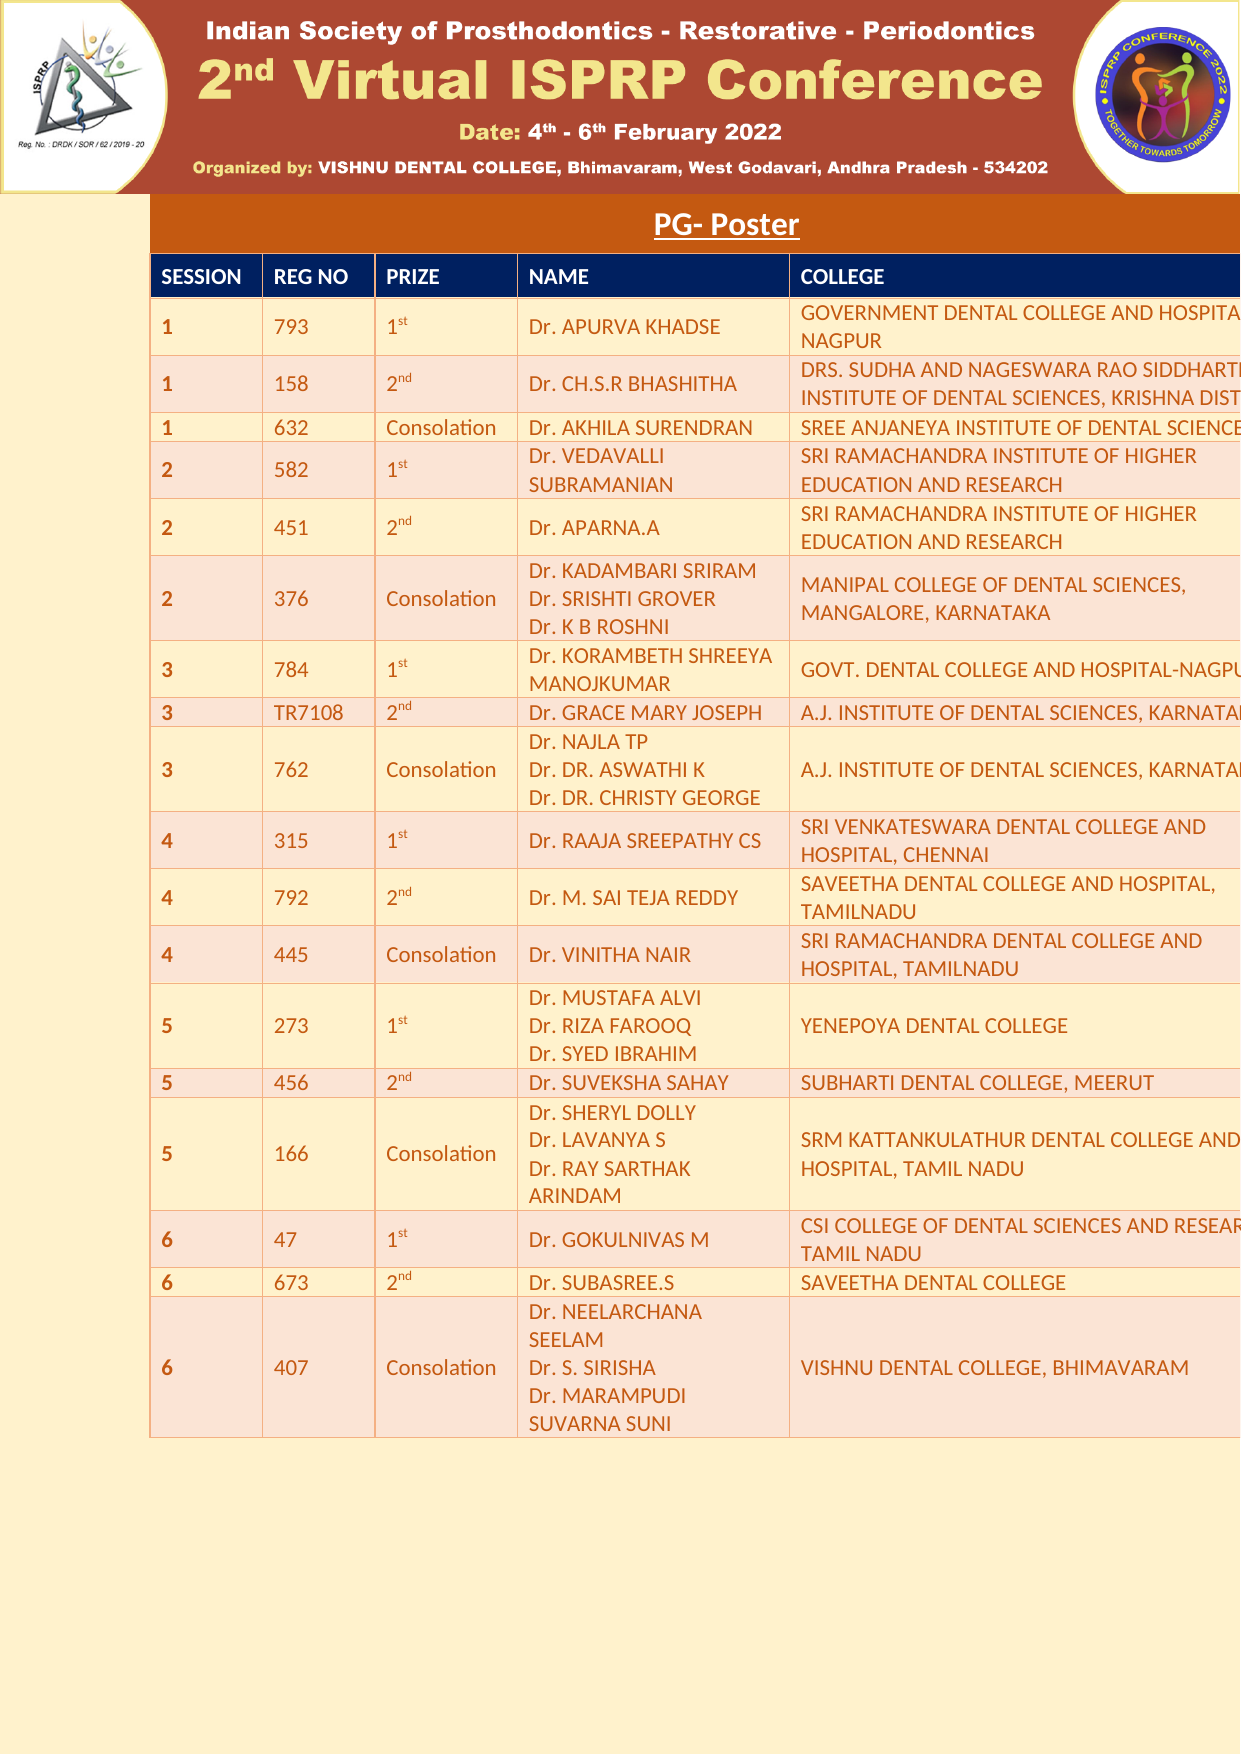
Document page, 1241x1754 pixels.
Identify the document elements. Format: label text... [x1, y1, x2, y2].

table_cell CSI COLLEGE OF DENTAL SCIENCES AND RESEARCH, TAMIL NADU [790, 1211, 1240, 1267]
table_cell SREE ANJANEYA INSTITUTE OF DENTAL SCIENCES [790, 413, 1240, 441]
table_cell Consolation [376, 1297, 517, 1437]
table_cell 376 [263, 556, 374, 640]
table_cell 1 [151, 356, 262, 412]
table_cell Dr. SHERYL DOLLY Dr. LAVANYA S Dr. RAY SARTHAK ARINDAM [518, 1098, 789, 1210]
table_cell 1st [376, 299, 517, 354]
table_cell 1st [376, 984, 517, 1067]
table_cell Dr. VINITHA NAIR [518, 926, 789, 982]
table_cell 5 [151, 1069, 262, 1097]
table_cell SRI RAMACHANDRA DENTAL COLLEGE AND HOSPITAL, TAMILNADU [790, 926, 1240, 982]
table_cell Dr. KADAMBARI SRIRAM Dr. SRISHTI GROVER Dr. K B ROSHNI [518, 556, 789, 640]
table_cell 6 [151, 1268, 262, 1296]
table_cell 1st [376, 641, 517, 697]
table_cell GOVT. DENTAL COLLEGE AND HOSPITAL-NAGPUR [790, 641, 1240, 697]
table_cell 1st [376, 1211, 517, 1267]
table_cell 5 [151, 984, 262, 1067]
table_cell Dr. APURVA KHADSE [518, 299, 789, 354]
table_cell 4 [151, 926, 262, 982]
table_cell 47 [263, 1211, 374, 1267]
table_cell Dr. SUBASREE.S [518, 1268, 789, 1296]
table_cell 456 [263, 1069, 374, 1097]
table_cell 1 [151, 299, 262, 354]
table_cell COLLEGE [790, 254, 1240, 297]
table_cell 793 [263, 299, 374, 354]
table_cell 273 [263, 984, 374, 1067]
table_cell GOVERNMENT DENTAL COLLEGE AND HOSPITAL NAGPUR [790, 299, 1240, 354]
table_cell 407 [263, 1297, 374, 1437]
table_cell YENEPOYA DENTAL COLLEGE [790, 984, 1240, 1067]
table_cell 1st [376, 812, 517, 868]
table_cell Dr. KORAMBETH SHREEYA MANOJKUMAR [518, 641, 789, 697]
table_cell 2 [151, 442, 262, 498]
table_cell 451 [263, 499, 374, 555]
table_cell 6 [151, 1211, 262, 1267]
table_cell 2 [151, 556, 262, 640]
table_header PG- Poster [150, 194, 1240, 253]
table_cell Dr. APARNA.A [518, 499, 789, 555]
table_cell 4 [151, 812, 262, 868]
table_cell 2nd [376, 1069, 517, 1097]
table_cell SRI VENKATESWARA DENTAL COLLEGE AND HOSPITAL, CHENNAI [790, 812, 1240, 868]
table_cell DRS. SUDHA AND NAGESWARA RAO SIDDHARTHA INSTITUTE OF DENTAL SCIENCES, KRISHNA DIST [790, 356, 1240, 412]
table_cell SUBHARTI DENTAL COLLEGE, MEERUT [790, 1069, 1240, 1097]
table_cell Dr. MUSTAFA ALVI Dr. RIZA FAROOQ Dr. SYED IBRAHIM [518, 984, 789, 1067]
table_cell 2 [151, 499, 262, 555]
table_cell SRI RAMACHANDRA INSTITUTE OF HIGHER EDUCATION AND RESEARCH [790, 499, 1240, 555]
table_cell 784 [263, 641, 374, 697]
table_cell A.J. INSTITUTE OF DENTAL SCIENCES, KARNATAKA [790, 698, 1240, 726]
table_cell Consolation [376, 1098, 517, 1210]
table_cell 792 [263, 869, 374, 925]
table_cell 2nd [376, 869, 517, 925]
table_cell SAVEETHA DENTAL COLLEGE [790, 1268, 1240, 1296]
table_cell Consolation [376, 413, 517, 441]
table_cell 445 [263, 926, 374, 982]
table_cell 673 [263, 1268, 374, 1296]
table_cell MANIPAL COLLEGE OF DENTAL SCIENCES, MANGALORE, KARNATAKA [790, 556, 1240, 640]
table_cell 1 [151, 413, 262, 441]
table_cell Dr. SUVEKSHA SAHAY [518, 1069, 789, 1097]
table_cell Dr. NEELARCHANA SEELAM Dr. S. SIRISHA Dr. MARAMPUDI SUVARNA SUNI [518, 1297, 789, 1437]
table_cell 3 [151, 641, 262, 697]
table_cell Consolation [376, 556, 517, 640]
table_cell VISHNU DENTAL COLLEGE, BHIMAVARAM [790, 1297, 1240, 1437]
table_cell SRM KATTANKULATHUR DENTAL COLLEGE AND HOSPITAL, TAMIL NADU [790, 1098, 1240, 1210]
table_cell SRI RAMACHANDRA INSTITUTE OF HIGHER EDUCATION AND RESEARCH [790, 442, 1240, 498]
table_cell Dr. M. SAI TEJA REDDY [518, 869, 789, 925]
table_cell SESSION [151, 254, 262, 297]
table_cell 2nd [376, 499, 517, 555]
table_cell SAVEETHA DENTAL COLLEGE AND HOSPITAL, TAMILNADU [790, 869, 1240, 925]
table_cell 6 [151, 1297, 262, 1437]
table_cell 582 [263, 442, 374, 498]
table_cell 3 [151, 727, 262, 811]
table_cell 632 [263, 413, 374, 441]
table_cell REG NO [263, 254, 374, 297]
table_cell Dr. RAAJA SREEPATHY CS [518, 812, 789, 868]
table_cell Dr. AKHILA SURENDRAN [518, 413, 789, 441]
table_cell Dr. VEDAVALLI SUBRAMANIAN [518, 442, 789, 498]
table_cell Consolation [376, 727, 517, 811]
table_cell Dr. CH.S.R BHASHITHA [518, 356, 789, 412]
table_cell Dr. NAJLA TP Dr. DR. ASWATHI K Dr. DR. CHRISTY GEORGE [518, 727, 789, 811]
table_cell TR7108 [263, 698, 374, 726]
table_cell 2nd [376, 356, 517, 412]
table_cell 166 [263, 1098, 374, 1210]
table_cell 2nd [376, 1268, 517, 1296]
table_cell 1st [376, 442, 517, 498]
table_cell 158 [263, 356, 374, 412]
table_cell 3 [151, 698, 262, 726]
table_cell Dr. GOKULNIVAS M [518, 1211, 789, 1267]
table_cell 5 [151, 1098, 262, 1210]
table_cell 2nd [376, 698, 517, 726]
table_cell A.J. INSTITUTE OF DENTAL SCIENCES, KARNATAKA [790, 727, 1240, 811]
picture [0, 0, 1239, 194]
table_cell PRIZE [376, 254, 517, 297]
table_cell 4 [151, 869, 262, 925]
table_cell NAME [518, 254, 789, 297]
table_cell 315 [263, 812, 374, 868]
table_cell 762 [263, 727, 374, 811]
table_cell Consolation [376, 926, 517, 982]
table_cell Dr. GRACE MARY JOSEPH [518, 698, 789, 726]
